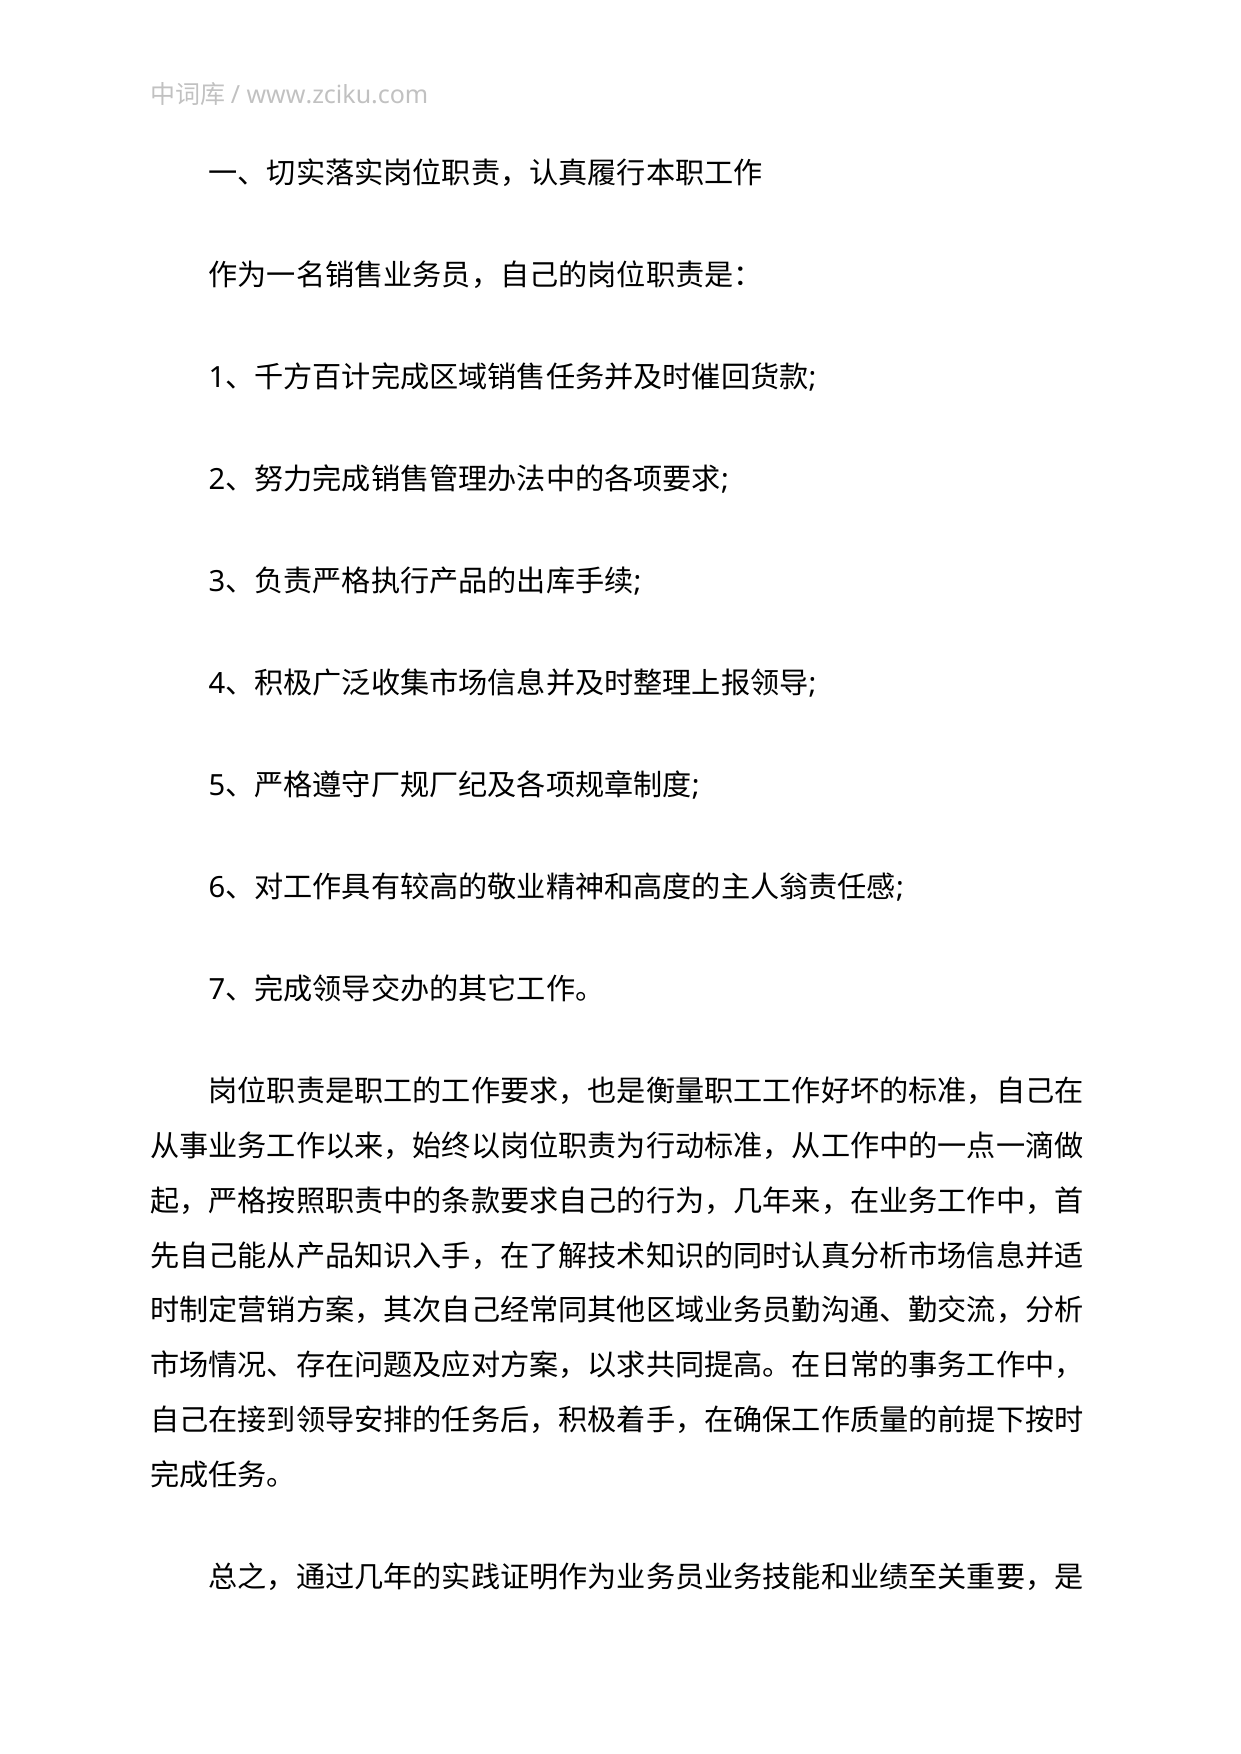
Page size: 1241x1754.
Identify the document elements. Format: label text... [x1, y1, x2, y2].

text 1、千方百计完成区域销售任务并及时催回货款; [150, 353, 1090, 396]
text 3、负责严格执行产品的出库手续; [150, 557, 1090, 600]
text 5、严格遵守厂规厂纪及各项规章制度; [150, 761, 1090, 804]
text 6、对工作具有较高的敬业精神和高度的主人翁责任感; [150, 863, 1090, 906]
text 2、努力完成销售管理办法中的各项要求; [150, 456, 1090, 498]
text 岗位职责是职工的工作要求，也是衡量职工工作好坏的标准，自己在从事业务工作以来，始终以岗位职责为行动标准，从工作中的一点一滴做起，严格按照职责中的条款要求自己的行为，几年来，在业务工作中，首先自己能从产品知识入手，在了解技术知识的同时认真分析市场信息并适时制定营销方案，其次自己经常同其他区域业务员勤沟通、勤交流，分析市场情况、存在问题及应对方案，以求共同提高。在日常的事务工作中，自己在接到领导安排的任务后，积极着手，在确保工作质量的前提下按时完成任务。 [150, 1067, 1090, 1494]
text 作为一名销售业务员，自己的岗位职责是： [150, 252, 1090, 294]
text 4、积极广泛收集市场信息并及时整理上报领导; [150, 659, 1090, 702]
text 一、切实落实岗位职责，认真履行本职工作 [150, 150, 1090, 192]
text 7、完成领导交办的其它工作。 [150, 965, 1090, 1008]
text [150, 1553, 1090, 1596]
